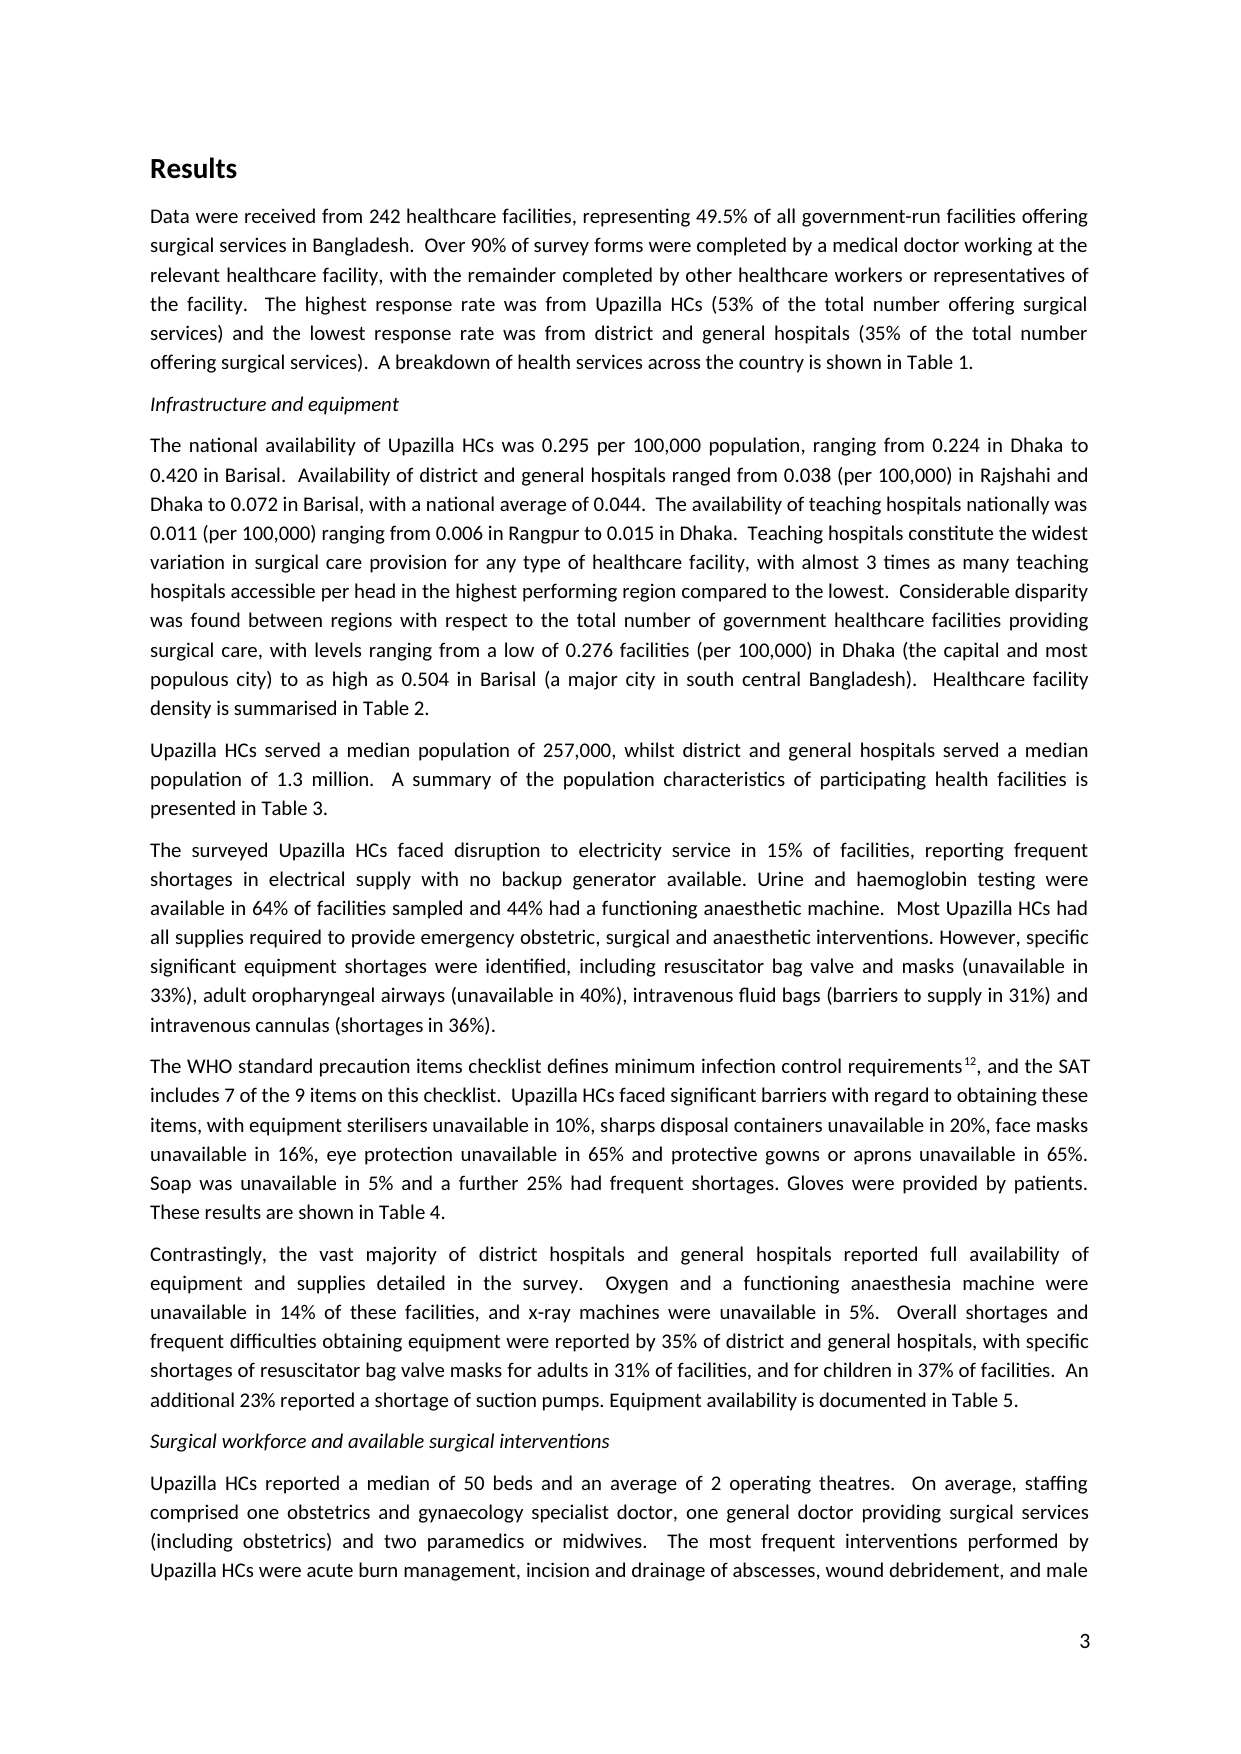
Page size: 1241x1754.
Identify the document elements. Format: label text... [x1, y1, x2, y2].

text The WHO standard precaution items checklist defines minimum infection control requirements12, and the SAT includes 7 of the 9 items on this checklist. Upazilla HCs faced significant barriers with regard to obtaining these items, with equipment sterilisers unavailable in 10%, sharps disposal containers unavailable in 20%, face masks unavailable in 16%, eye protection unavailable in 65% and protective gowns or aprons unavailable in 65%. Soap was unavailable in 5% and a further 25% had frequent shortages. Gloves were provided by patients. These results are shown in Table 4. [150, 1053, 1090, 1225]
text Infrastructure and equipment [150, 391, 1090, 416]
text Surgical workforce and available surgical interventions [150, 1428, 1090, 1454]
text The national availability of Upazilla HCs was 0.295 per 100,000 population, ranging from 0.224 in Dhaka to 0.420 in Barisal. Availability of district and general hospitals ranged from 0.038 (per 100,000) in Rajshahi and Dhaka to 0.072 in Barisal, with a national average of 0.044. The availability of teaching hospitals nationally was 0.011 (per 100,000) ranging from 0.006 in Rangpur to 0.015 in Dhaka. Teaching hospitals constitute the widest variation in surgical care provision for any type of healthcare facility, with almost 3 times as many teaching hospitals accessible per head in the highest performing region compared to the lowest. Considerable disparity was found between regions with respect to the total number of government healthcare facilities providing surgical care, with levels ranging from a low of 0.276 facilities (per 100,000) in Dhaka (the capital and most populous city) to as high as 0.504 in Barisal (a major city in south central Bangladesh). Healthcare facility density is summarised in Table 2. [150, 433, 1090, 721]
text Data were received from 242 healthcare facilities, representing 49.5% of all government-run facilities offering surgical services in Bangladesh. Over 90% of survey forms were completed by a medical doctor working at the relevant healthcare facility, with the remainder completed by other healthcare workers or representatives of the facility. The highest response rate was from Upazilla HCs (53% of the total number offering surgical services) and the lowest response rate was from district and general hospitals (35% of the total number offering surgical services). A breakdown of health services across the country is shown in Table 1. [150, 203, 1090, 375]
text Upazilla HCs served a median population of 257,000, whilst district and general hospitals served a median population of 1.3 million. A summary of the population characteristics of participating health facilities is presented in Table 3. [150, 737, 1090, 821]
text Results [150, 150, 1090, 186]
text The surveyed Upazilla HCs faced disruption to electricity service in 15% of facilities, reporting frequent shortages in electrical supply with no backup generator available. Urine and haemoglobin testing were available in 64% of facilities sampled and 44% had a functioning anaesthetic machine. Most Upazilla HCs had all supplies required to provide emergency obstetric, surgical and anaesthetic interventions. However, specific significant equipment shortages were identified, including resuscitator bag valve and masks (unavailable in 33%), adult oropharyngeal airways (unavailable in 40%), intravenous fluid bags (barriers to supply in 31%) and intravenous cannulas (shortages in 36%). [150, 837, 1090, 1037]
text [150, 1470, 1090, 1583]
text Contrastingly, the vast majority of district hospitals and general hospitals reported full availability of equipment and supplies detailed in the survey. Oxygen and a functioning anaesthesia machine were unavailable in 14% of these facilities, and x-ray machines were unavailable in 5%. Overall shortages and frequent difficulties obtaining equipment were reported by 35% of district and general hospitals, with specific shortages of resuscitator bag valve masks for adults in 31% of facilities, and for children in 37% of facilities. An additional 23% reported a shortage of suction pumps. Equipment availability is documented in Table 5. [150, 1241, 1090, 1412]
